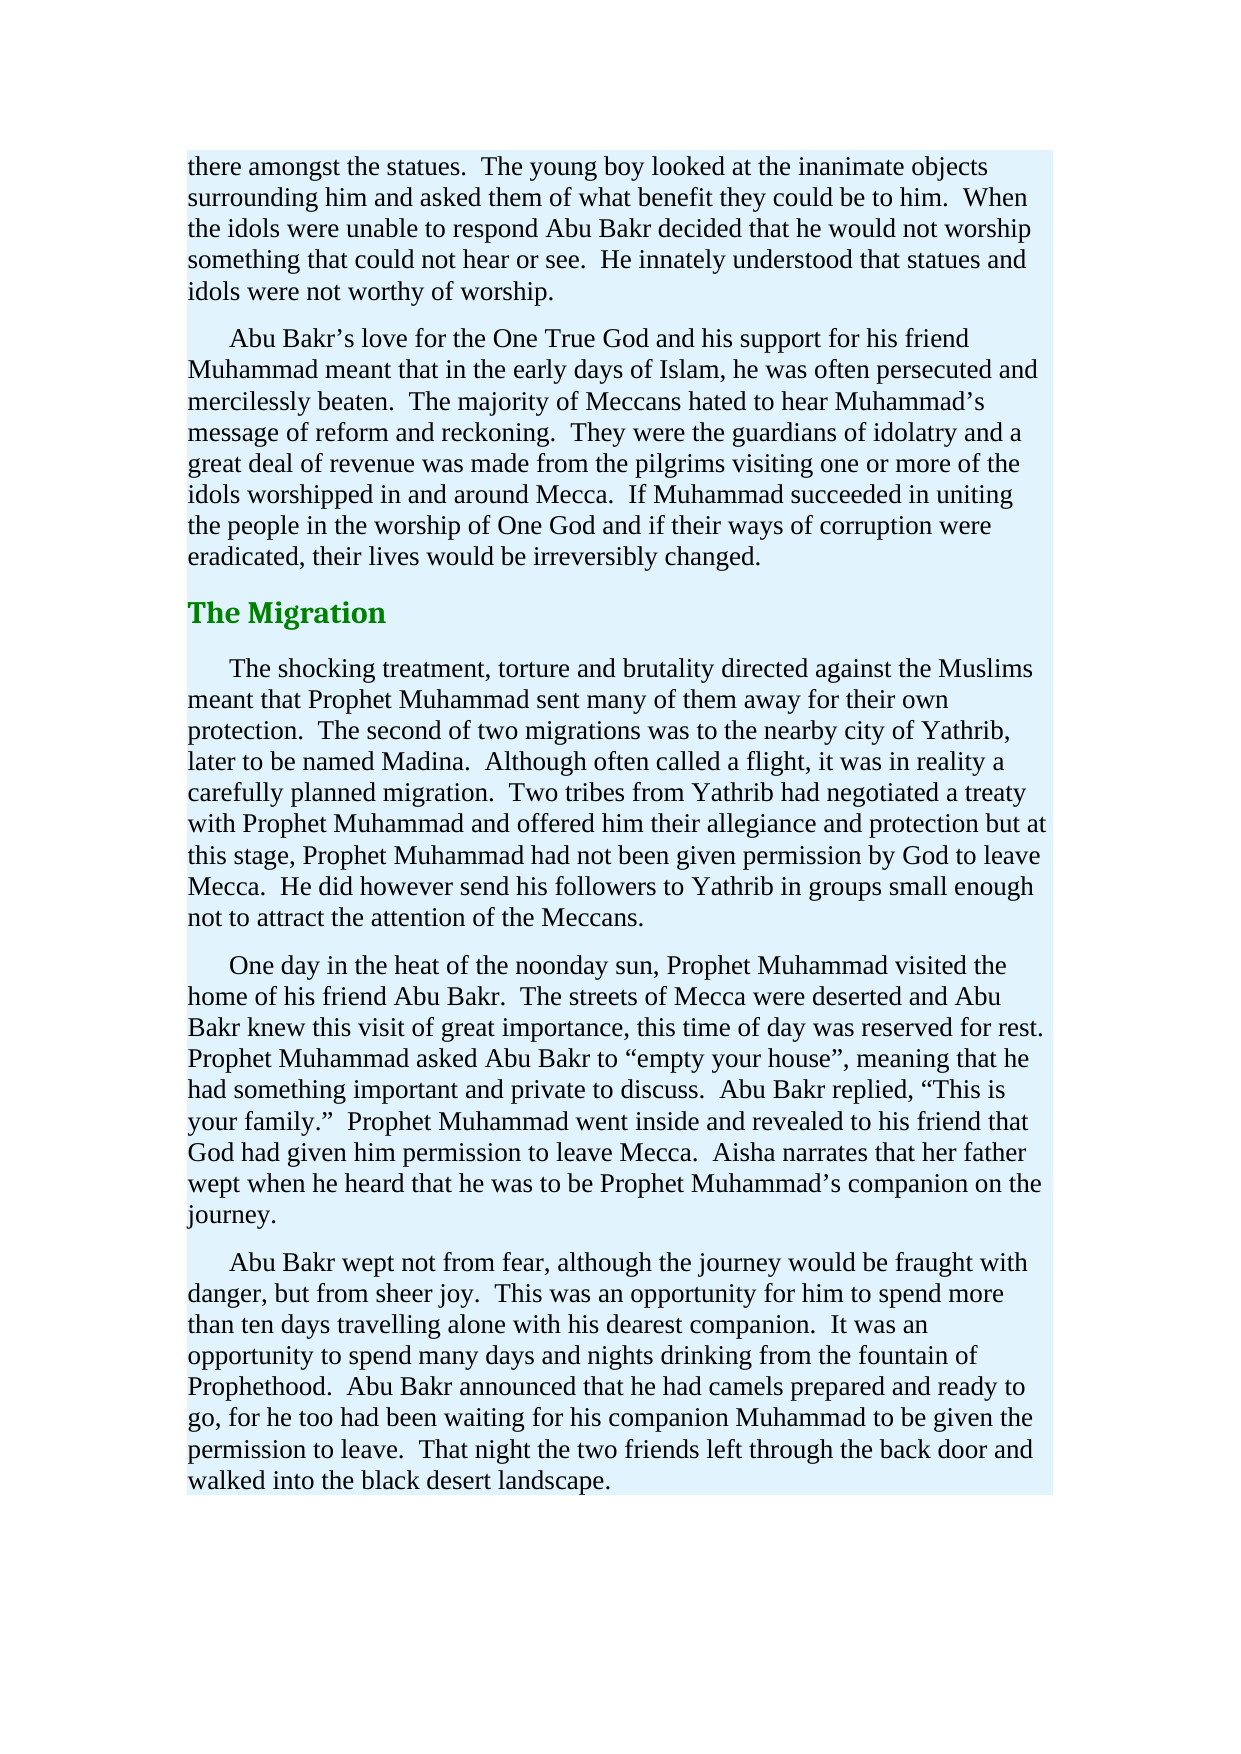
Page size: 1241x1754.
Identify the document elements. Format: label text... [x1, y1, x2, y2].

text One day in the heat of the noonday sun, Prophet Muhammad visited the home of his friend Abu Bakr. The streets of Mecca were deserted and Abu Bakr knew this visit of great importance, this time of day was reserved for rest. Prophet Muhammad asked Abu Bakr to “empty your house”, meaning that he had something important and private to discuss. Abu Bakr replied, “This is your family.” Prophet Muhammad went inside and revealed to his friend that God had given him permission to leave Mecca. Aisha narrates that her father wept when he heard that he was to be Prophet Muhammad’s companion on the journey. [187, 949, 1053, 1229]
text Abu Bakr’s love for the One True God and his support for his friend Muhammad meant that in the early days of Islam, he was often persecuted and mercilessly beaten. The majority of Meccans hated to hear Muhammad’s message of reform and reckoning. They were the guardians of idolatry and a great deal of revenue was made from the pilgrims visiting one or more of the idols worshipped in and around Mecca. If Muhammad succeeded in uniting the people in the worship of One God and if their ways of corruption were eradicated, their lives would be irreversibly changed. [187, 322, 1053, 572]
text Abu Bakr wept not from fear, although the journey would be fraught with danger, but from sheer joy. This was an opportunity for him to spend more than ten days travelling alone with his dearest companion. It was an opportunity to spend many days and nights drinking from the fountain of Prophethood. Abu Bakr announced that he had camels prepared and ready to go, for he too had been waiting for his companion Muhammad to be given the permission to leave. That night the two friends left through the back door and walked into the black desert landscape. [187, 1246, 1053, 1495]
subtitle The Migration [187, 595, 1053, 631]
text The shocking treatment, torture and brutality directed against the Muslims meant that Prophet Muhammad sent many of them away for their own protection. The second of two migrations was to the nearby city of Yathrib, later to be named Madina. Although often called a flight, it was in reality a carefully planned migration. Two tribes from Yathrib had negotiated a treaty with Prophet Muhammad and offered him their allegiance and protection but at this stage, Prophet Muhammad had not been given permission by God to leave Mecca. He did however send his followers to Yathrib in groups small enough not to attract the attention of the Meccans. [187, 652, 1053, 932]
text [187, 150, 1053, 306]
